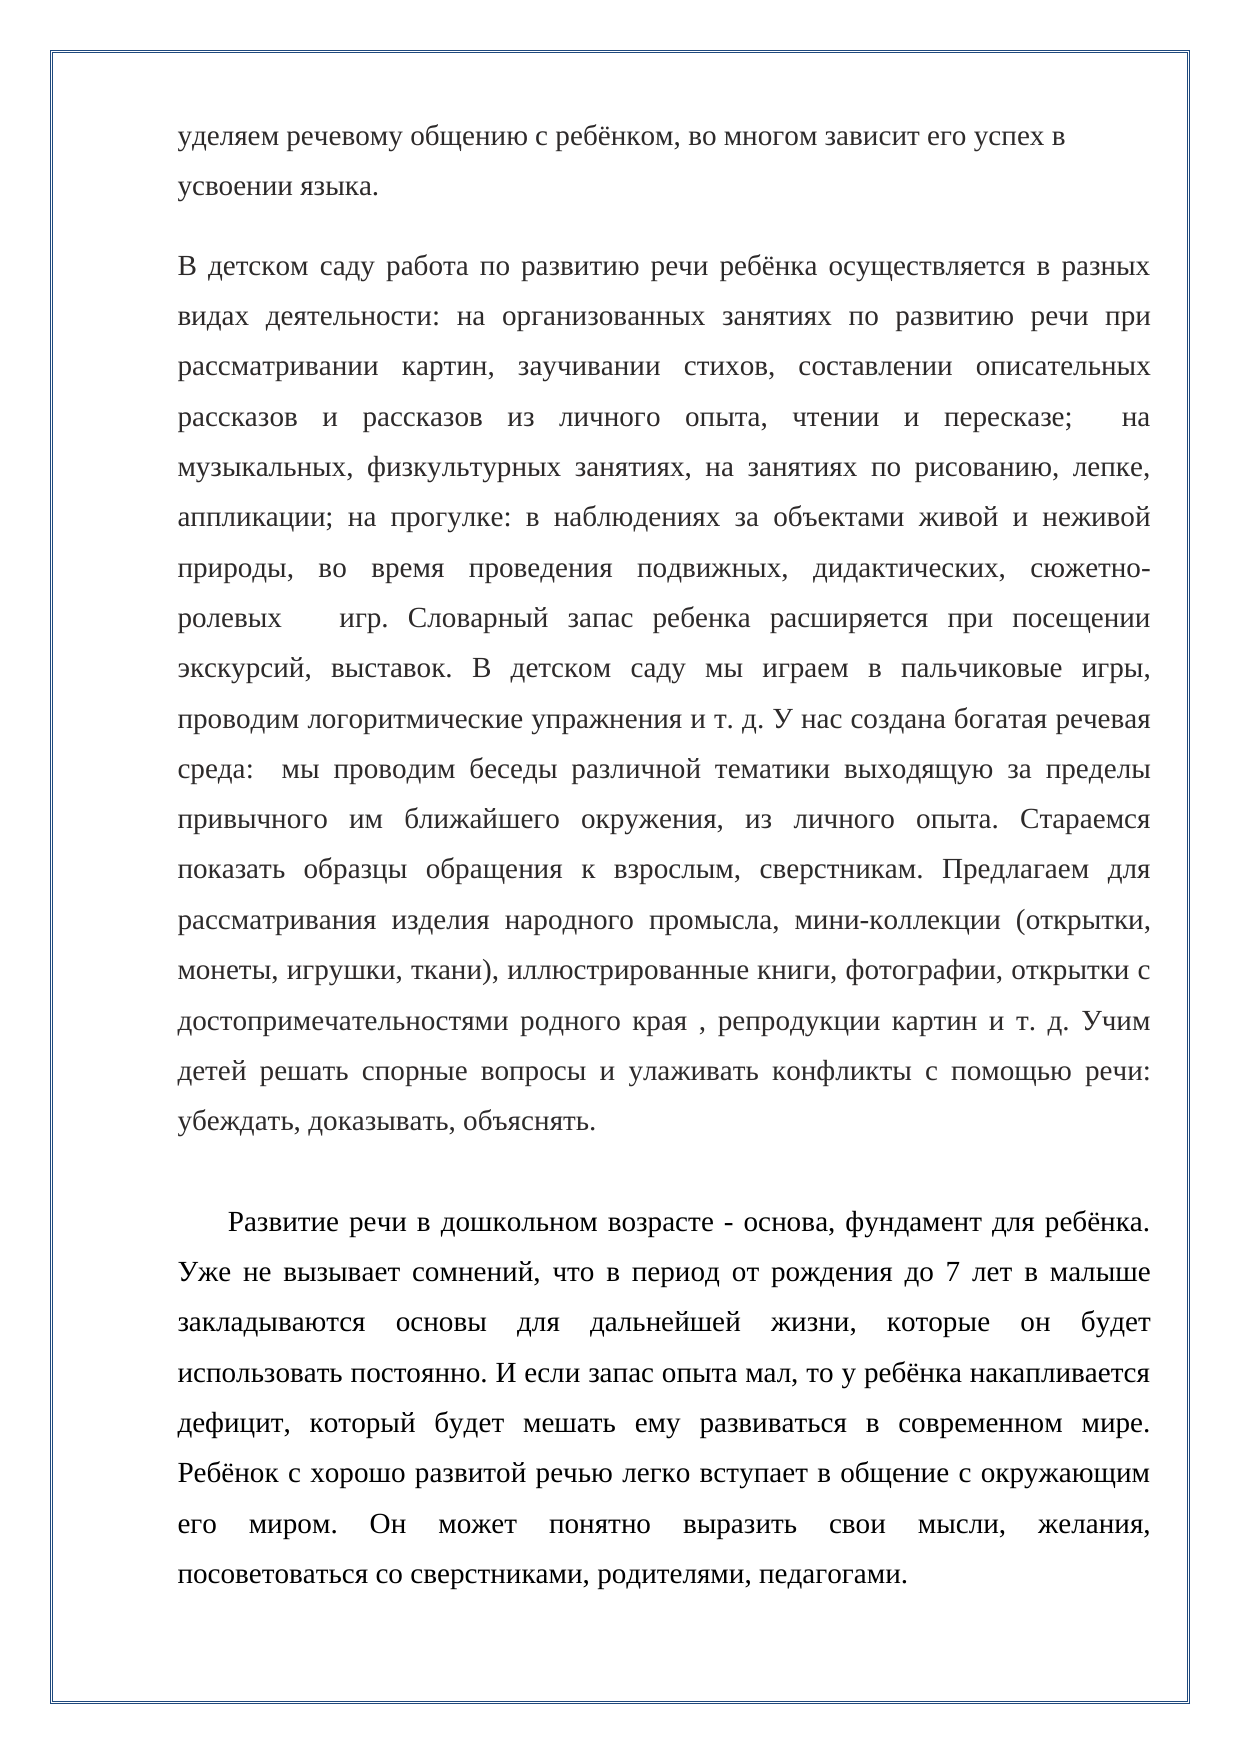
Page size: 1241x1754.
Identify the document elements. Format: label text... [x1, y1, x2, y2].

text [177, 118, 1152, 202]
text Развитие речи в дошкольном возрасте - основа, фундамент для ребёнка. Уже не вызывает сомнений, что в период от рождения до 7 лет в малыше закладываются основы для дальнейшей жизни, которые он будет использовать постоянно. И если запас опыта мал, то у ребёнка накапливается дефицит, который будет мешать ему развиваться в современном мире. Ребёнок с хорошо развитой речью легко вступает в общение с окружающим его миром. Он может понятно выразить свои мысли, желания, посоветоваться со сверстниками, родителями, педагогами. [177, 1204, 1152, 1589]
text В детском саду работа по развитию речи ребёнка осуществляется в разных видах деятельности: на организованных занятиях по развитию речи при рассматривании картин, заучивании стихов, составлении описательных рассказов и рассказов из личного опыта, чтении и пересказе; на музыкальных, физкультурных занятиях, на занятиях по рисованию, лепке, аппликации; на прогулке: в наблюдениях за объектами живой и неживой природы, во время проведения подвижных, дидактических, сюжетно-ролевых игр. Словарный запас ребенка расширяется при посещении экскурсий, выставок. В детском саду мы играем в пальчиковые игры, проводим логоритмические упражнения и т. д. У нас создана богатая речевая среда: мы проводим беседы различной тематики выходящую за пределы привычного им ближайшего окружения, из личного опыта. Стараемся показать образцы обращения к взрослым, сверстникам. Предлагаем для рассматривания изделия народного промысла, мини-коллекции (открытки, монеты, игрушки, ткани), иллюстрированные книги, фотографии, открытки с достопримечательностями родного края , репродукции картин и т. д. Учим детей решать спорные вопросы и улаживать конфликты с помощью речи: убеждать, доказывать, объяснять. [177, 248, 1152, 1137]
